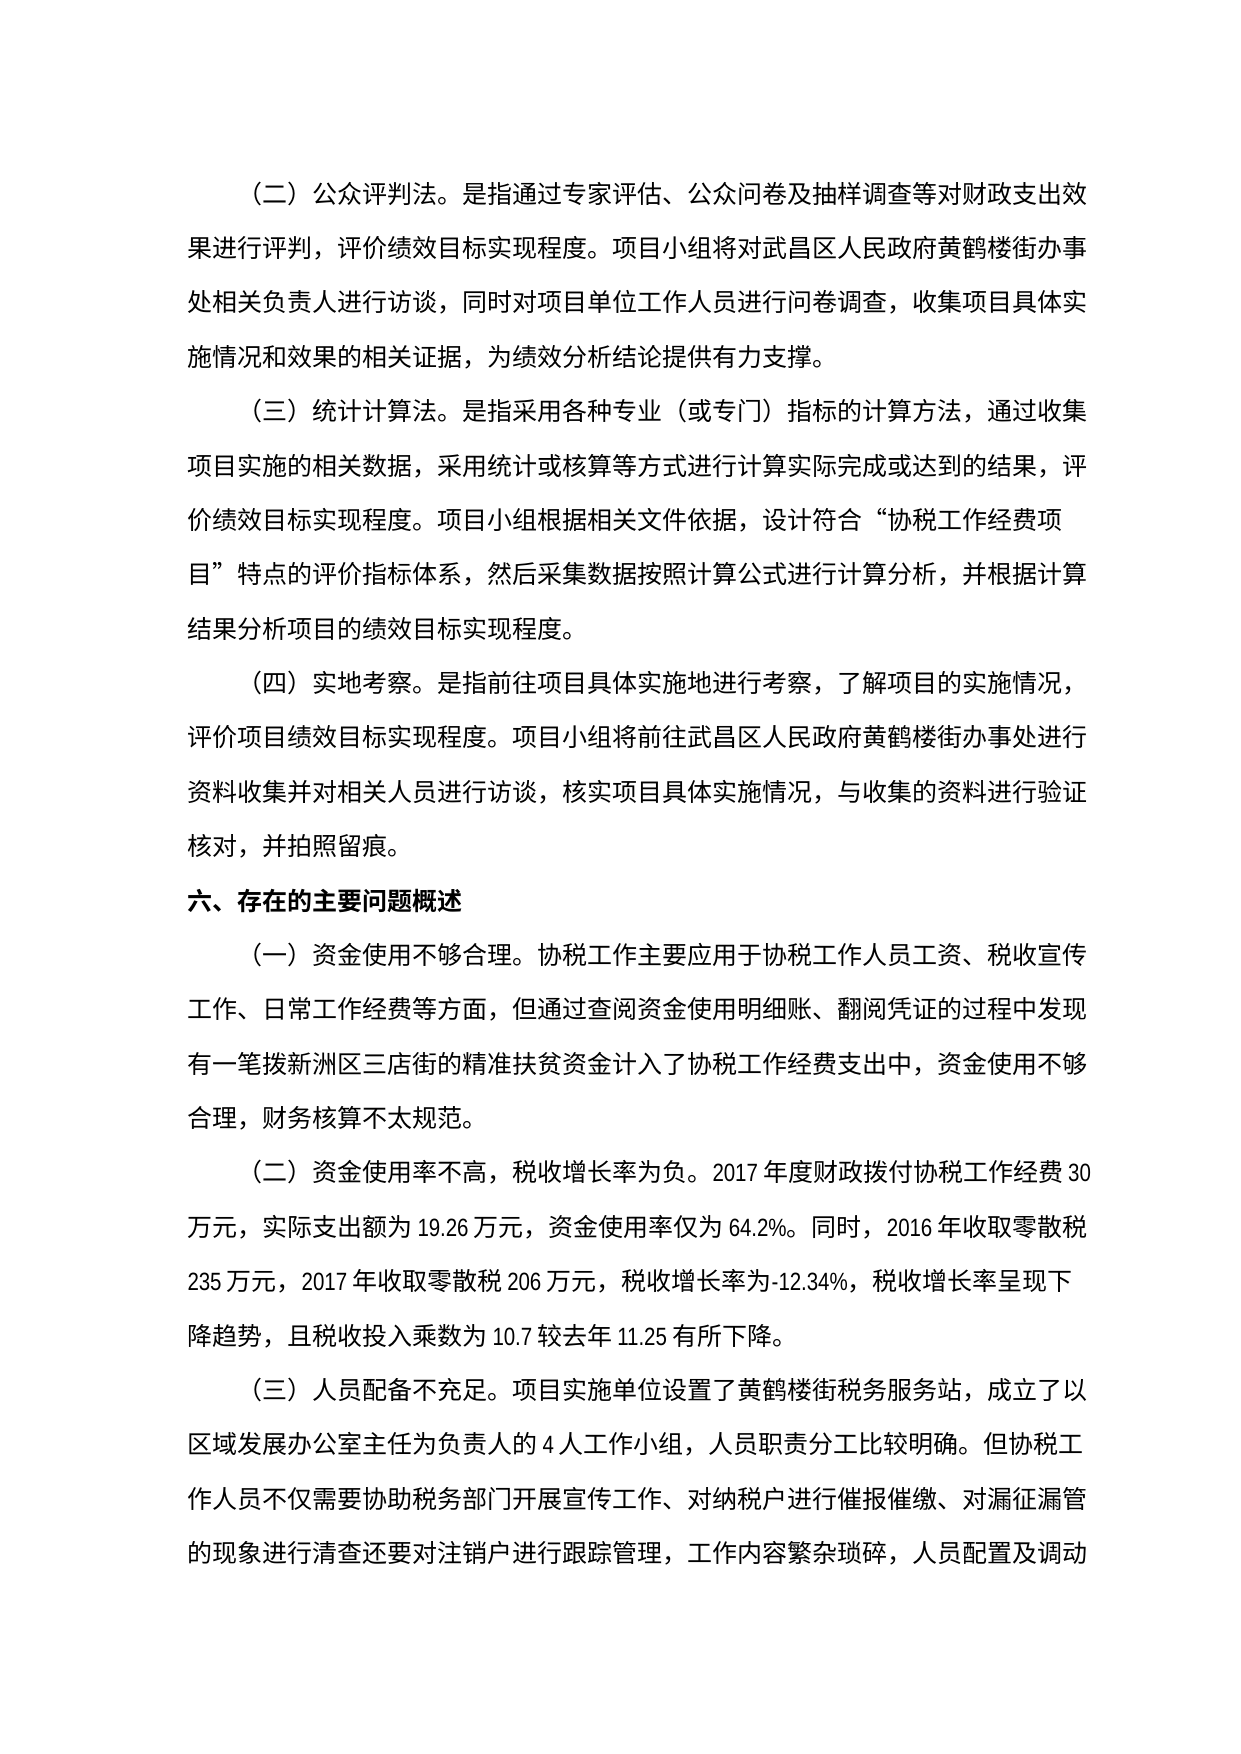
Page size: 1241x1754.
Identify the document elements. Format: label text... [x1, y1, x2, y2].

text （一）资金使用不够合理。协税工作主要应用于协税工作人员工资、税收宣传工作、日常工作经费等方面，但通过查阅资金使用明细账、翻阅凭证的过程中发现有一笔拨新洲区三店街的精准扶贫资金计入了协税工作经费支出中，资金使用不够合理，财务核算不太规范。 [187, 935, 1094, 1135]
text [187, 1370, 1094, 1570]
text （三）统计计算法。是指采用各种专业（或专门）指标的计算方法，通过收集项目实施的相关数据，采用统计或核算等方式进行计算实际完成或达到的结果，评价绩效目标实现程度。项目小组根据相关文件依据，设计符合“协税工作经费项目”特点的评价指标体系，然后采集数据按照计算公式进行计算分析，并根据计算结果分析项目的绩效目标实现程度。 [187, 392, 1094, 645]
text （二）资金使用率不高，税收增长率为负。2017年度财政拨付协税工作经费30万元，实际支出额为19.26万元，资金使用率仅为64.2%。同时，2016年收取零散税235万元，2017年收取零散税206万元，税收增长率为-12.34%，税收增长率呈现下降趋势，且税收投入乘数为10.7较去年11.25有所下降。 [187, 1153, 1094, 1352]
text 六、存在的主要问题概述 [187, 881, 1094, 917]
text （二）公众评判法。是指通过专家评估、公众问卷及抽样调查等对财政支出效果进行评判，评价绩效目标实现程度。项目小组将对武昌区人民政府黄鹤楼街办事处相关负责人进行访谈，同时对项目单位工作人员进行问卷调查，收集项目具体实施情况和效果的相关证据，为绩效分析结论提供有力支撑。 [187, 174, 1094, 373]
text （四）实地考察。是指前往项目具体实施地进行考察，了解项目的实施情况，评价项目绩效目标实现程度。项目小组将前往武昌区人民政府黄鹤楼街办事处进行资料收集并对相关人员进行访谈，核实项目具体实施情况，与收集的资料进行验证核对，并拍照留痕。 [187, 663, 1094, 863]
